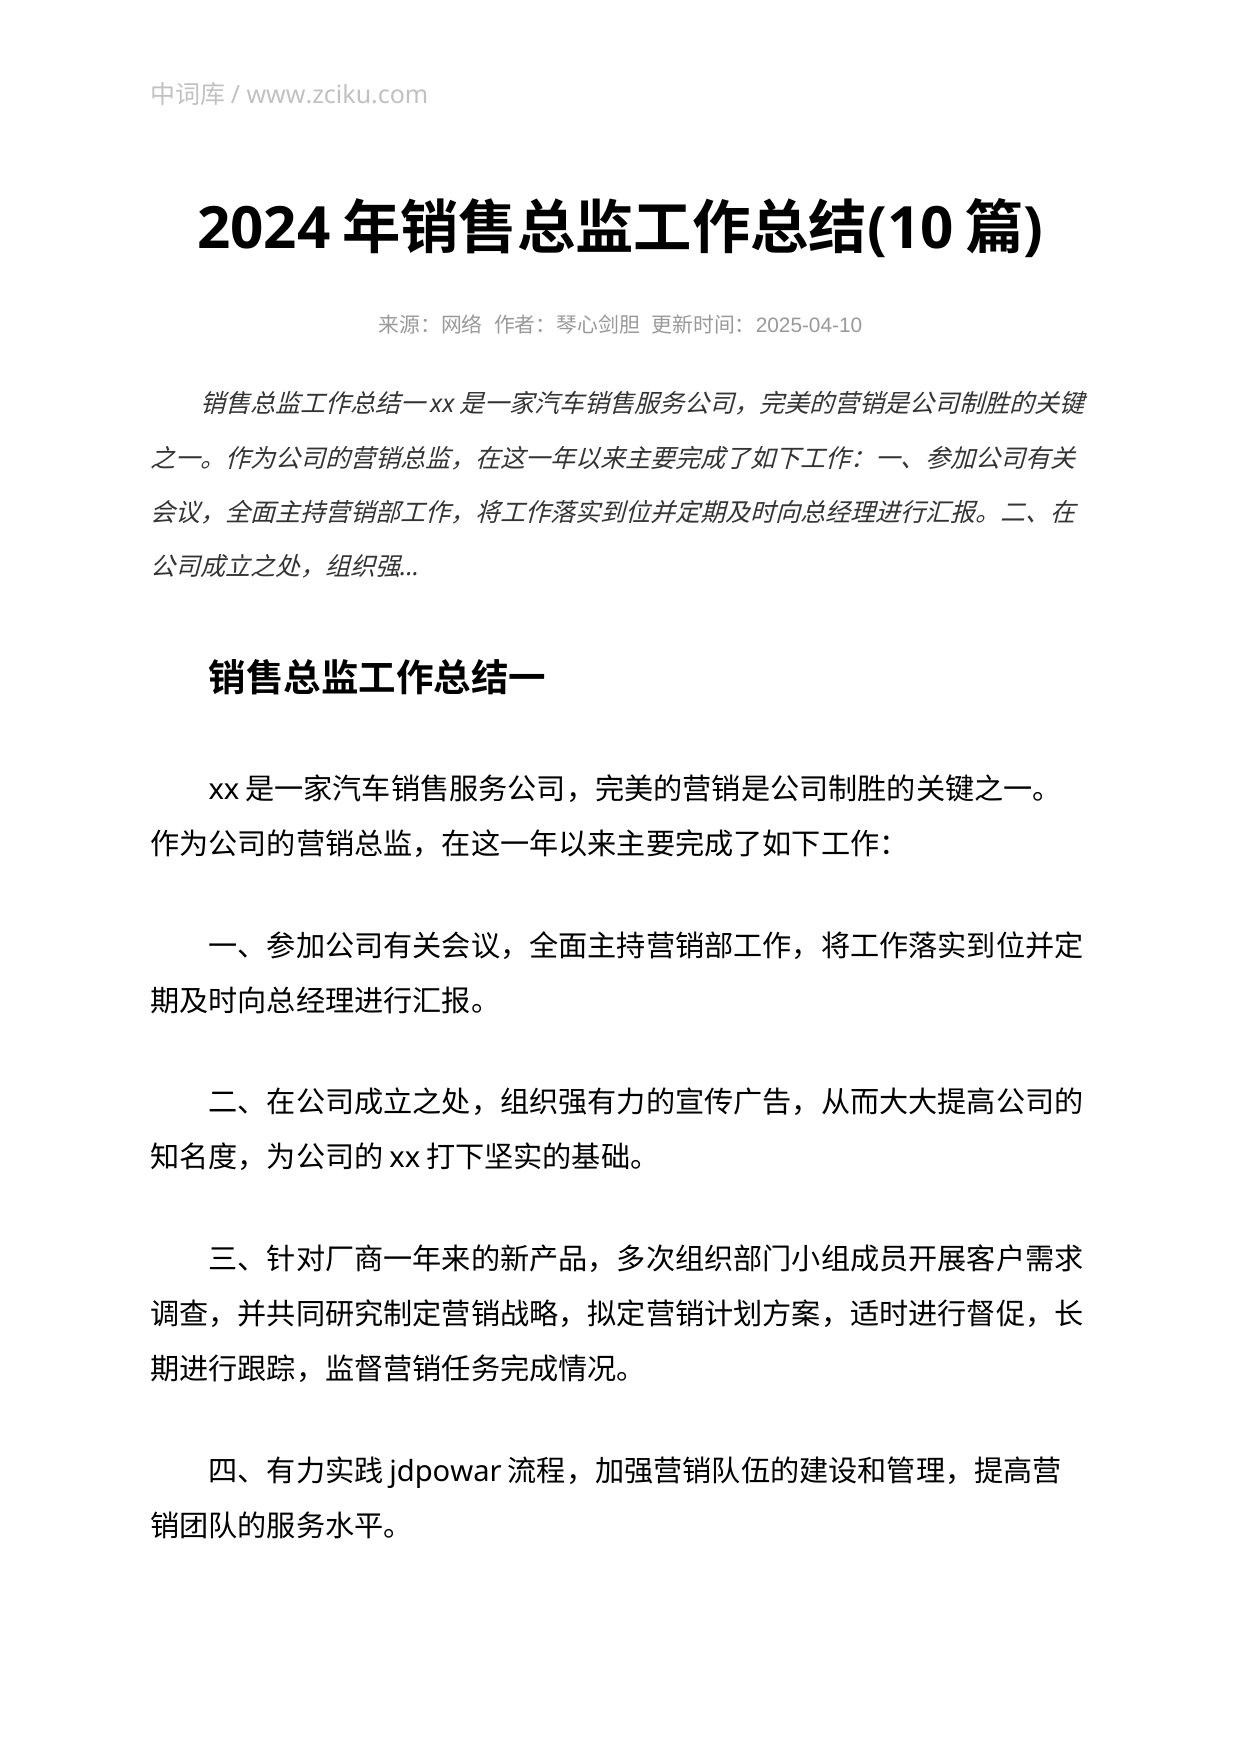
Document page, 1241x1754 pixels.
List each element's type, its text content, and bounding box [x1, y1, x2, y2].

subtitle 2024年销售总监工作总结(10篇) [150, 181, 1090, 266]
text 销售总监工作总结一xx是一家汽车销售服务公司，完美的营销是公司制胜的关键之一。作为公司的营销总监，在这一年以来主要完成了如下工作：一、参加公司有关会议，全面主持营销部工作，将工作落实到位并定期及时向总经理进行汇报。二、在公司成立之处，组织强... [150, 384, 1090, 583]
text 销售总监工作总结一 [150, 648, 1090, 702]
text 四、有力实践jdpowar流程，加强营销队伍的建设和管理，提高营销团队的服务水平。 [150, 1447, 1090, 1545]
text 三、针对厂商一年来的新产品，多次组织部门小组成员开展客户需求调查，并共同研究制定营销战略，拟定营销计划方案，适时进行督促，长期进行跟踪，监督营销任务完成情况。 [150, 1236, 1090, 1388]
text 二、在公司成立之处，组织强有力的宣传广告，从而大大提高公司的知名度，为公司的xx打下坚实的基础。 [150, 1079, 1090, 1176]
text 来源：网络 作者：琴心剑胆 更新时间：2025-04-10 [150, 313, 1090, 337]
text xx是一家汽车销售服务公司，完美的营销是公司制胜的关键之一。作为公司的营销总监，在这一年以来主要完成了如下工作： [150, 766, 1090, 863]
text 一、参加公司有关会议，全面主持营销部工作，将工作落实到位并定期及时向总经理进行汇报。 [150, 922, 1090, 1019]
